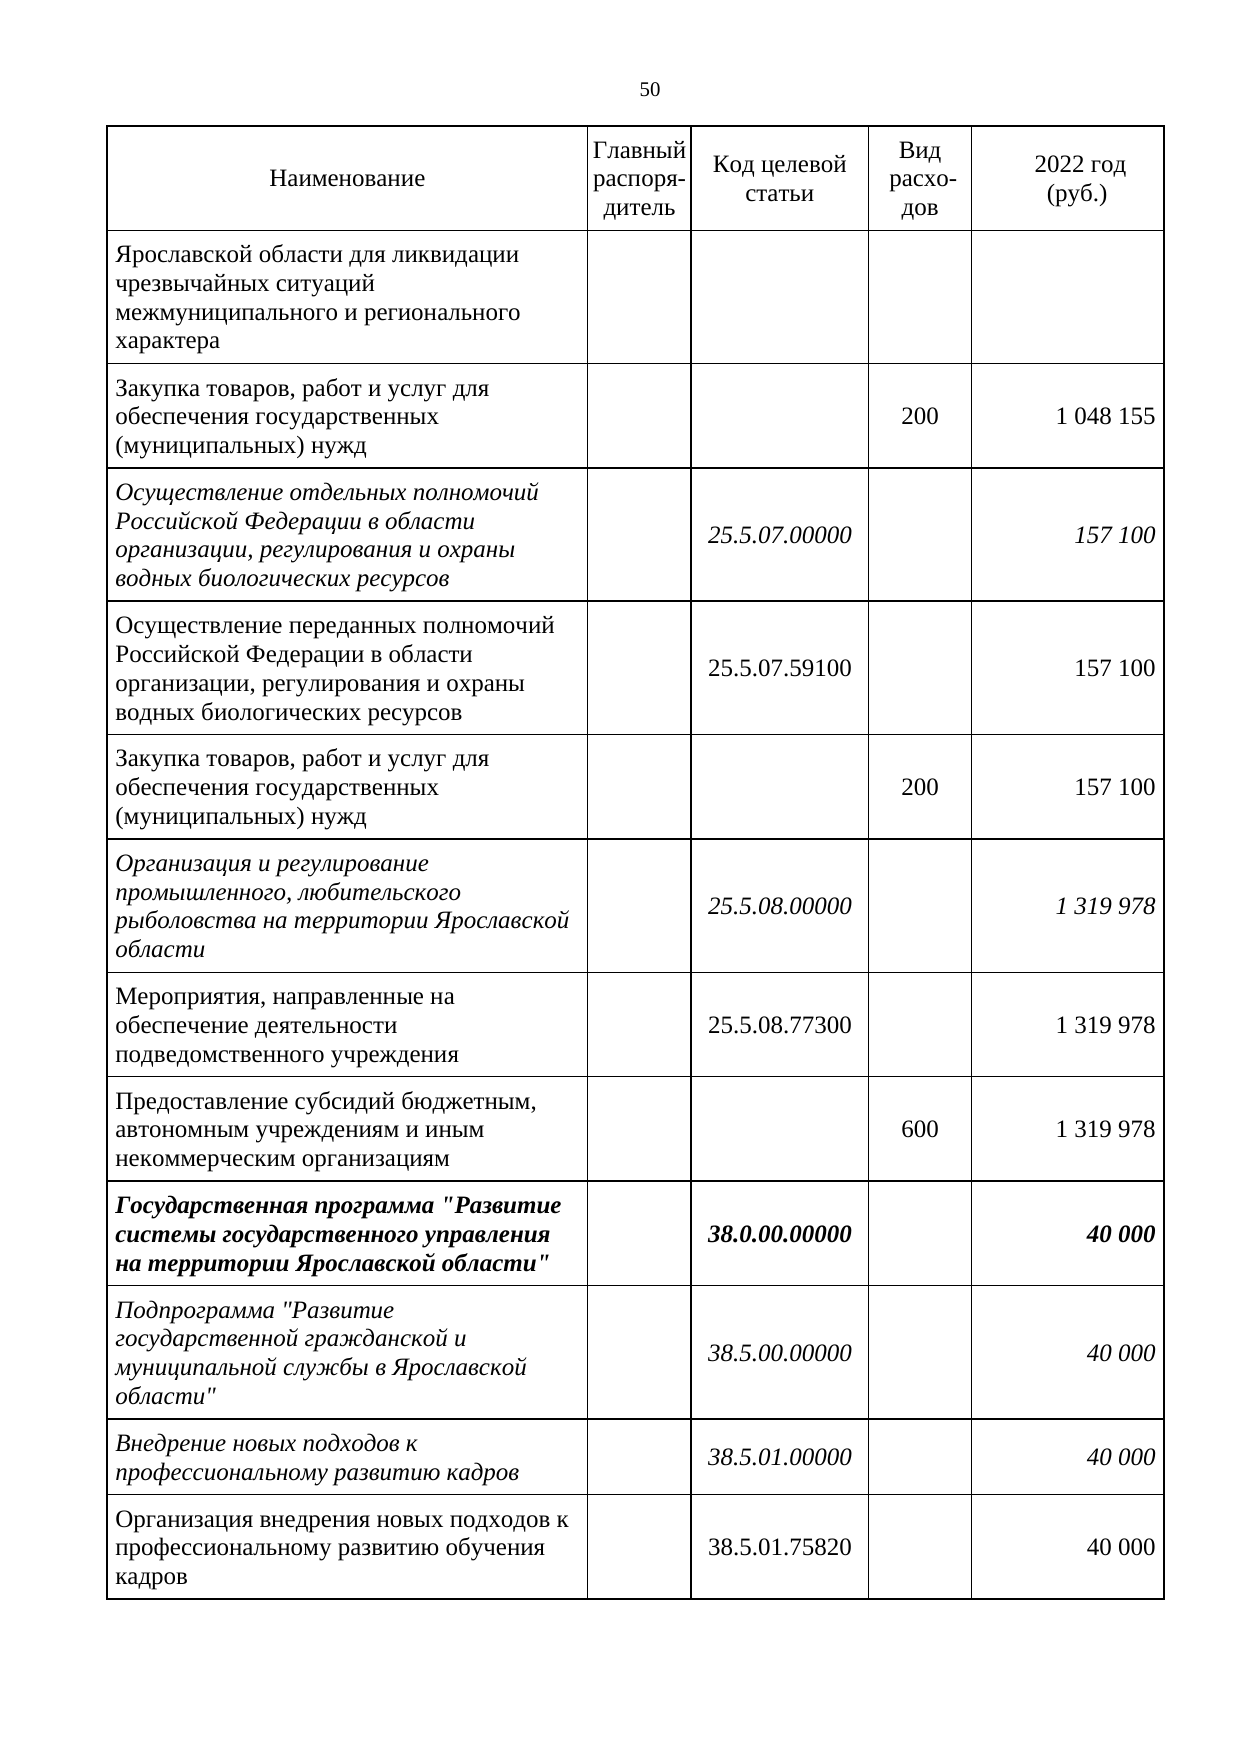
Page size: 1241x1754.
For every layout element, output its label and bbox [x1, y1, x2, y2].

table_header [692, 127, 868, 229]
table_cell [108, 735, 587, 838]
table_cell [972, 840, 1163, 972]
table_header [869, 127, 971, 229]
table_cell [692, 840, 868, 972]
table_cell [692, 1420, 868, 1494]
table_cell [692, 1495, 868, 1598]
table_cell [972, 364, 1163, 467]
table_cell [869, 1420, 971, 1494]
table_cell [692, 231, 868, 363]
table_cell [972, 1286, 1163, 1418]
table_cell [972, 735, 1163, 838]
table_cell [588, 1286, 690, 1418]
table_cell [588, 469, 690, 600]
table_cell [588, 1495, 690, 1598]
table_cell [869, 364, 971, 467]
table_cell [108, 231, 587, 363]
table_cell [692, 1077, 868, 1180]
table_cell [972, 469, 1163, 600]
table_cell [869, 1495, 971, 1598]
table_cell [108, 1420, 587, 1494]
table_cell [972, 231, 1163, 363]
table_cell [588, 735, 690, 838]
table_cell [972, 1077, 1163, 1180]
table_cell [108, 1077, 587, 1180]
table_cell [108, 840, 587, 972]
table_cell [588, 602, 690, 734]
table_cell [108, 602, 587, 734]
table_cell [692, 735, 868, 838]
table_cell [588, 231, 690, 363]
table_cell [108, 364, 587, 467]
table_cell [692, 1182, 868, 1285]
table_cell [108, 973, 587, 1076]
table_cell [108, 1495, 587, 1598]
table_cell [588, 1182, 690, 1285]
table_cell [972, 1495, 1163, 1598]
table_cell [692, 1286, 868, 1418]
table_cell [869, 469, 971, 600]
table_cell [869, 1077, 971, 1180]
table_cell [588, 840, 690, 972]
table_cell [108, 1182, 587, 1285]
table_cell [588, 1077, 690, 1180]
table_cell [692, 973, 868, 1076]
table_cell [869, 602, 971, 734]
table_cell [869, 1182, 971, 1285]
table_header [588, 127, 690, 229]
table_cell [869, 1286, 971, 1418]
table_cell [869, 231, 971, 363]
table_header [972, 127, 1163, 229]
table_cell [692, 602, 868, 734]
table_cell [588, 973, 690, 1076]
table_header [108, 127, 587, 229]
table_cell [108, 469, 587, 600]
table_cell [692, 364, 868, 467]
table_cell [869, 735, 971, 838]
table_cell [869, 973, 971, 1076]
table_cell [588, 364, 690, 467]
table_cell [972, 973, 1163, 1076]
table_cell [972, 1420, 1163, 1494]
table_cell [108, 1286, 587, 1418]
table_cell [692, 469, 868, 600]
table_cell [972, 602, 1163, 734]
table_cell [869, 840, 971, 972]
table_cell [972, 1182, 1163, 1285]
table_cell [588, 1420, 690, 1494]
